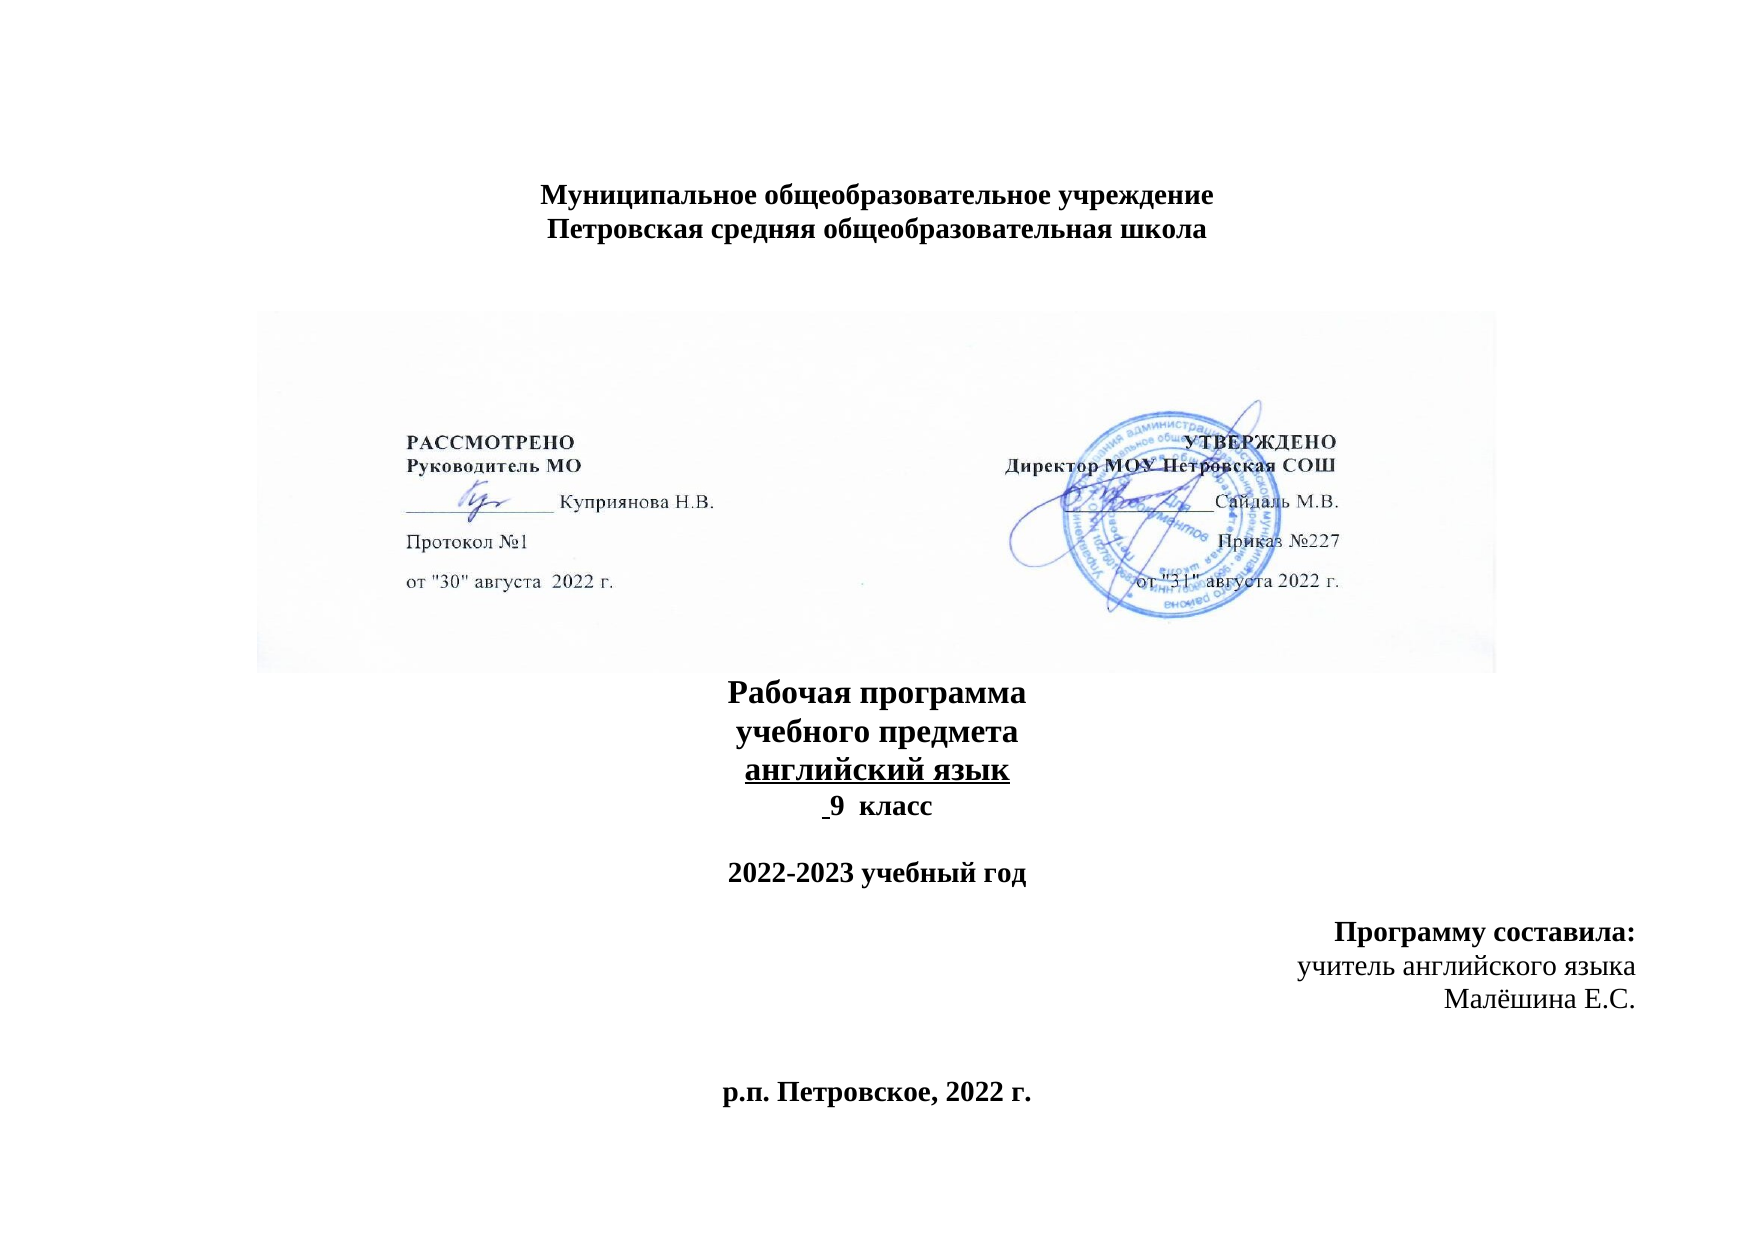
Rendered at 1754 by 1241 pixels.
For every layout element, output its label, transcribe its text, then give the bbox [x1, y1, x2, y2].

text Малёшина Е.С. [118, 981, 1636, 1015]
text учебного предмета [118, 711, 1636, 749]
text Рабочая программа [118, 673, 1636, 711]
text учитель английского языка [118, 948, 1636, 981]
picture [257, 311, 1497, 673]
text 9 класс [118, 788, 1636, 821]
text Программу составила: [118, 914, 1636, 948]
text р.п. Петровское, 2022 г. [118, 1074, 1636, 1108]
text Муниципальное общеобразовательное учреждение [118, 177, 1636, 211]
text Петровская средняя общеобразовательная школа [118, 211, 1636, 244]
text 2022-2023 учебный год [118, 855, 1636, 888]
text английский язык [118, 749, 1636, 788]
